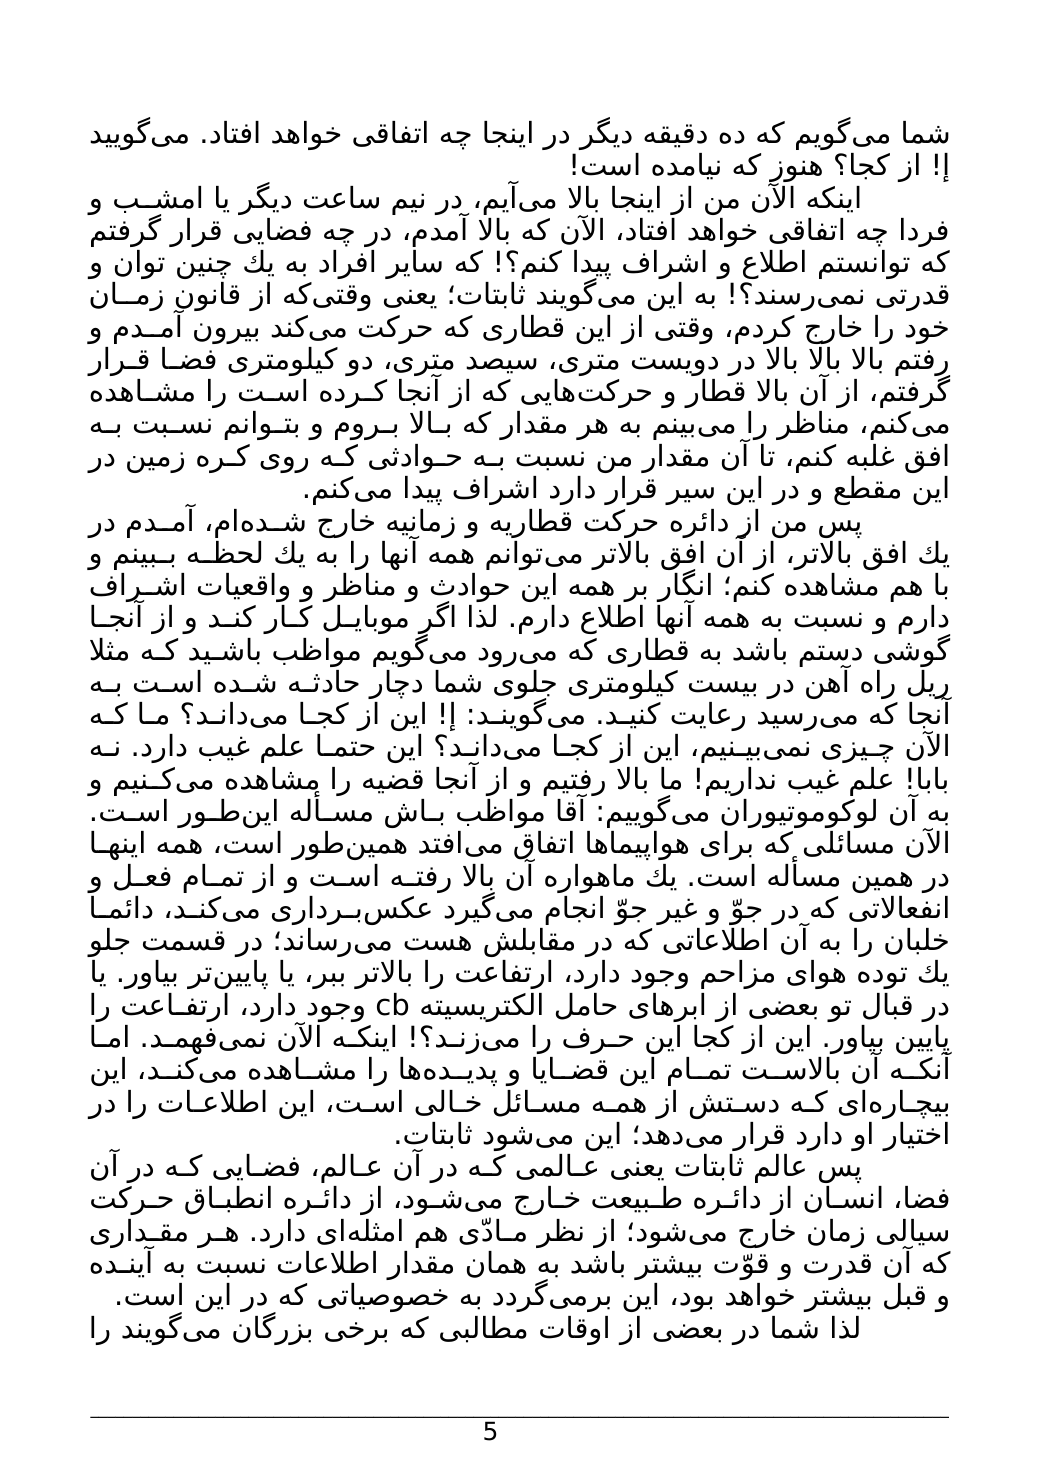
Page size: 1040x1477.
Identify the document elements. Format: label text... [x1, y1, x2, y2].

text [89, 1312, 951, 1345]
text پس من از دائره حركت قطاریه و زمانیه خارج شده‌ام، آمدم در یك افق بالاتر، از آن افق بالاتر می‌توانم همه آنها را به یك لحظه ببینم و با هم مشاهده كنم؛ انگار بر همه این حوادث و مناظر و واقعیات اشراف دارم و نسبت به همه آنها اطلاع دارم. لذا اگر موبایل كار كند و از آنجا گوشی دستم باشد به قطاری كه می‌رود می‌گویم مواظب باشید كه مثلا ریل راه آهن در بیست كیلومتری جلوی شما دچار حادثه شده است به آنجا كه می‌رسید رعایت كنید. می‌گویند: إ! این از كجا می‌داند؟ ما كه الآن چیزی نمی‌بینیم، این از كجا می‌داند؟ این حتما علم غیب دارد. نه بابا! علم غیب نداریم! ما بالا رفتیم و از آنجا قضیه را مشاهده می‌كنیم و به آن لوكوموتیوران می‌گوییم: آقا مواظب باش مسأله این‌طور است. الآن مسائلی كه برای هواپیماها اتفاق می‌افتد همین‌طور است، همه اینها در همین مسأله است. یك ماهواره آن بالا رفته است و از تمام فعل و انفعالاتی كه در جوّ و غیر جوّ انجام می‌گیرد عكس‌برداری می‌كند، دائما خلبان را به آن اطلاعاتی كه در مقابلش هست می‌رساند؛ در قسمت جلو یك توده هوای مزاحم وجود دارد، ارتفاعت را بالاتر ببر، یا پایین‌تر بیاور. یا در قبال تو بعضی از ابرهای حامل الكتریسیته ‌cb وجود دارد، ارتفاعت را پایین بیاور. این از كجا این حرف را می‌زند؟! اینكه الآن نمی‌فهمد. اما آنكه آن بالاست تمام این قضایا و پدیده‌ها را مشاهده می‌كند، این بیچاره‌ای كه دستش از همه مسائل خالی است، این اطلاعات را در اختیار او دارد قرار می‌دهد؛ این می‌شود ثابتات. [89, 505, 951, 1151]
text پس عالم ثابتات یعنی عالمی كه در آن عالم، فضایی كه در آن فضا، انسان از دائره طبیعت خارج می‌شود، از دائره انطباق حركت سیالی زمان خارج می‌شود؛ از نظر مادّی هم امثله‌ای دارد. هر مقداری كه آن قدرت و قوّت بیشتر باشد به همان مقدار اطلاعات نسبت به آینده و قبل بیشتر خواهد بود، این برمی‌گردد به خصوصیاتی كه در این است. [89, 1151, 951, 1312]
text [89, 118, 951, 183]
text اینكه الآن من از اینجا بالا می‌آیم، در نیم ساعت دیگر یا امشب و فردا چه اتفاقی خواهد افتاد، الآن كه بالا آمدم، در چه فضایی قرار گرفتم كه توانستم اطلاع و اشراف پیدا كنم؟! كه سایر افراد به یك چنین توان و قدرتی نمی‌رسند؟! به این می‌گویند ثابتات؛ یعنی وقتی‌كه از قانون زمان خود را خارج كردم، وقتی از این قطاری كه حركت می‌كند بیرون آمدم و رفتم بالا بالا بالا در دویست متری، سیصد متری، دو كیلومتری فضا قرار گرفتم، از آن بالا قطار و حركت‌هایی كه از آنجا كرده است را مشاهده می‌كنم، مناظر را می‌بینم به هر مقدار كه بالا بروم و بتوانم نسبت به افق غلبه كنم، تا آن مقدار من نسبت به حوادثی كه روی كره زمین در این مقطع و در این سیر قرار دارد اشراف پیدا می‌كنم. [89, 183, 951, 505]
